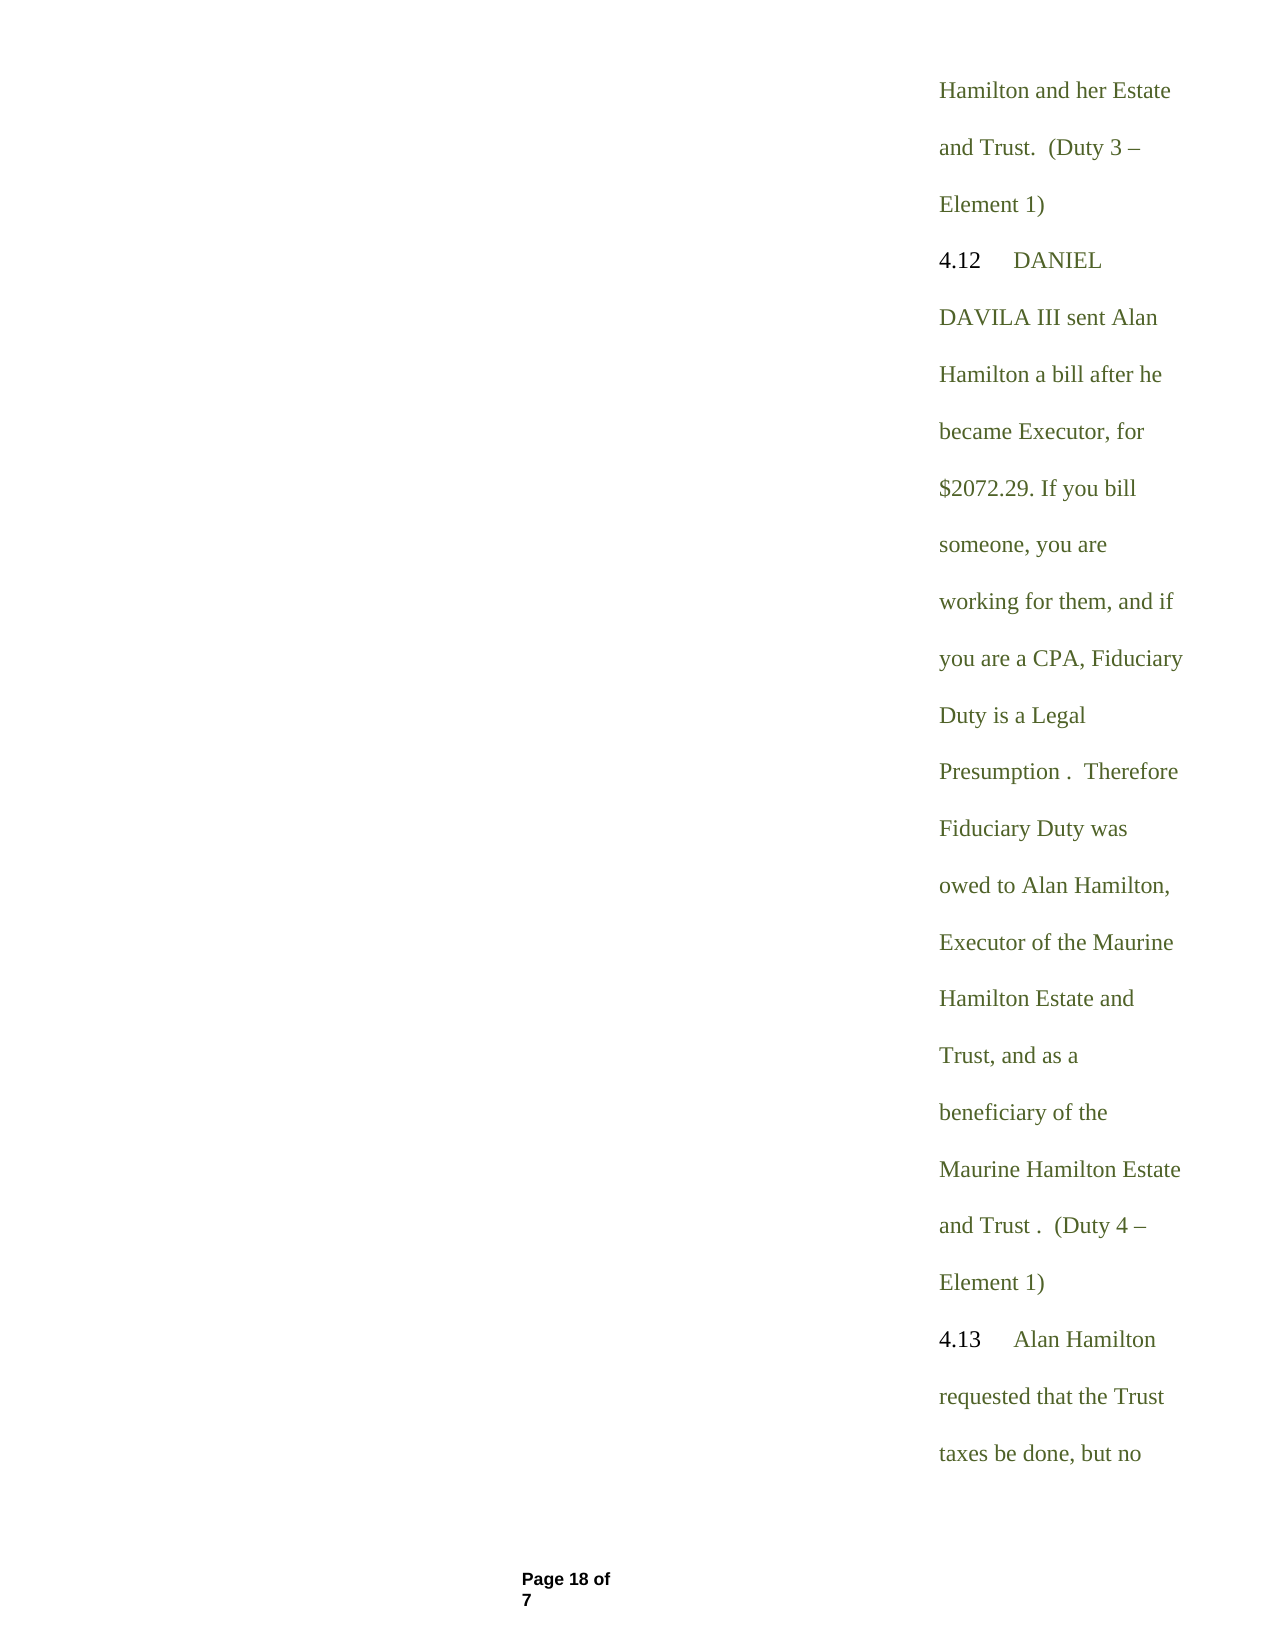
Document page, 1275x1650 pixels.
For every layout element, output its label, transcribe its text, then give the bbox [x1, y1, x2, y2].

list DANIEL DAVILA III sent Alan Hamilton a bill after he became Executor, for $2072.29. If you bill someone, you are working for them, and if you are a CPA, Fiduciary Duty is a Legal Presumption . Therefore Fiduciary Duty was owed to Alan Hamilton, Executor of the Maurine Hamilton Estate and Trust, and as a beneficiary of the Maurine Hamilton Estate and Trust . (Duty 4 – Element 1) [939, 223, 1186, 1302]
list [939, 53, 1186, 223]
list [939, 1302, 1186, 1472]
